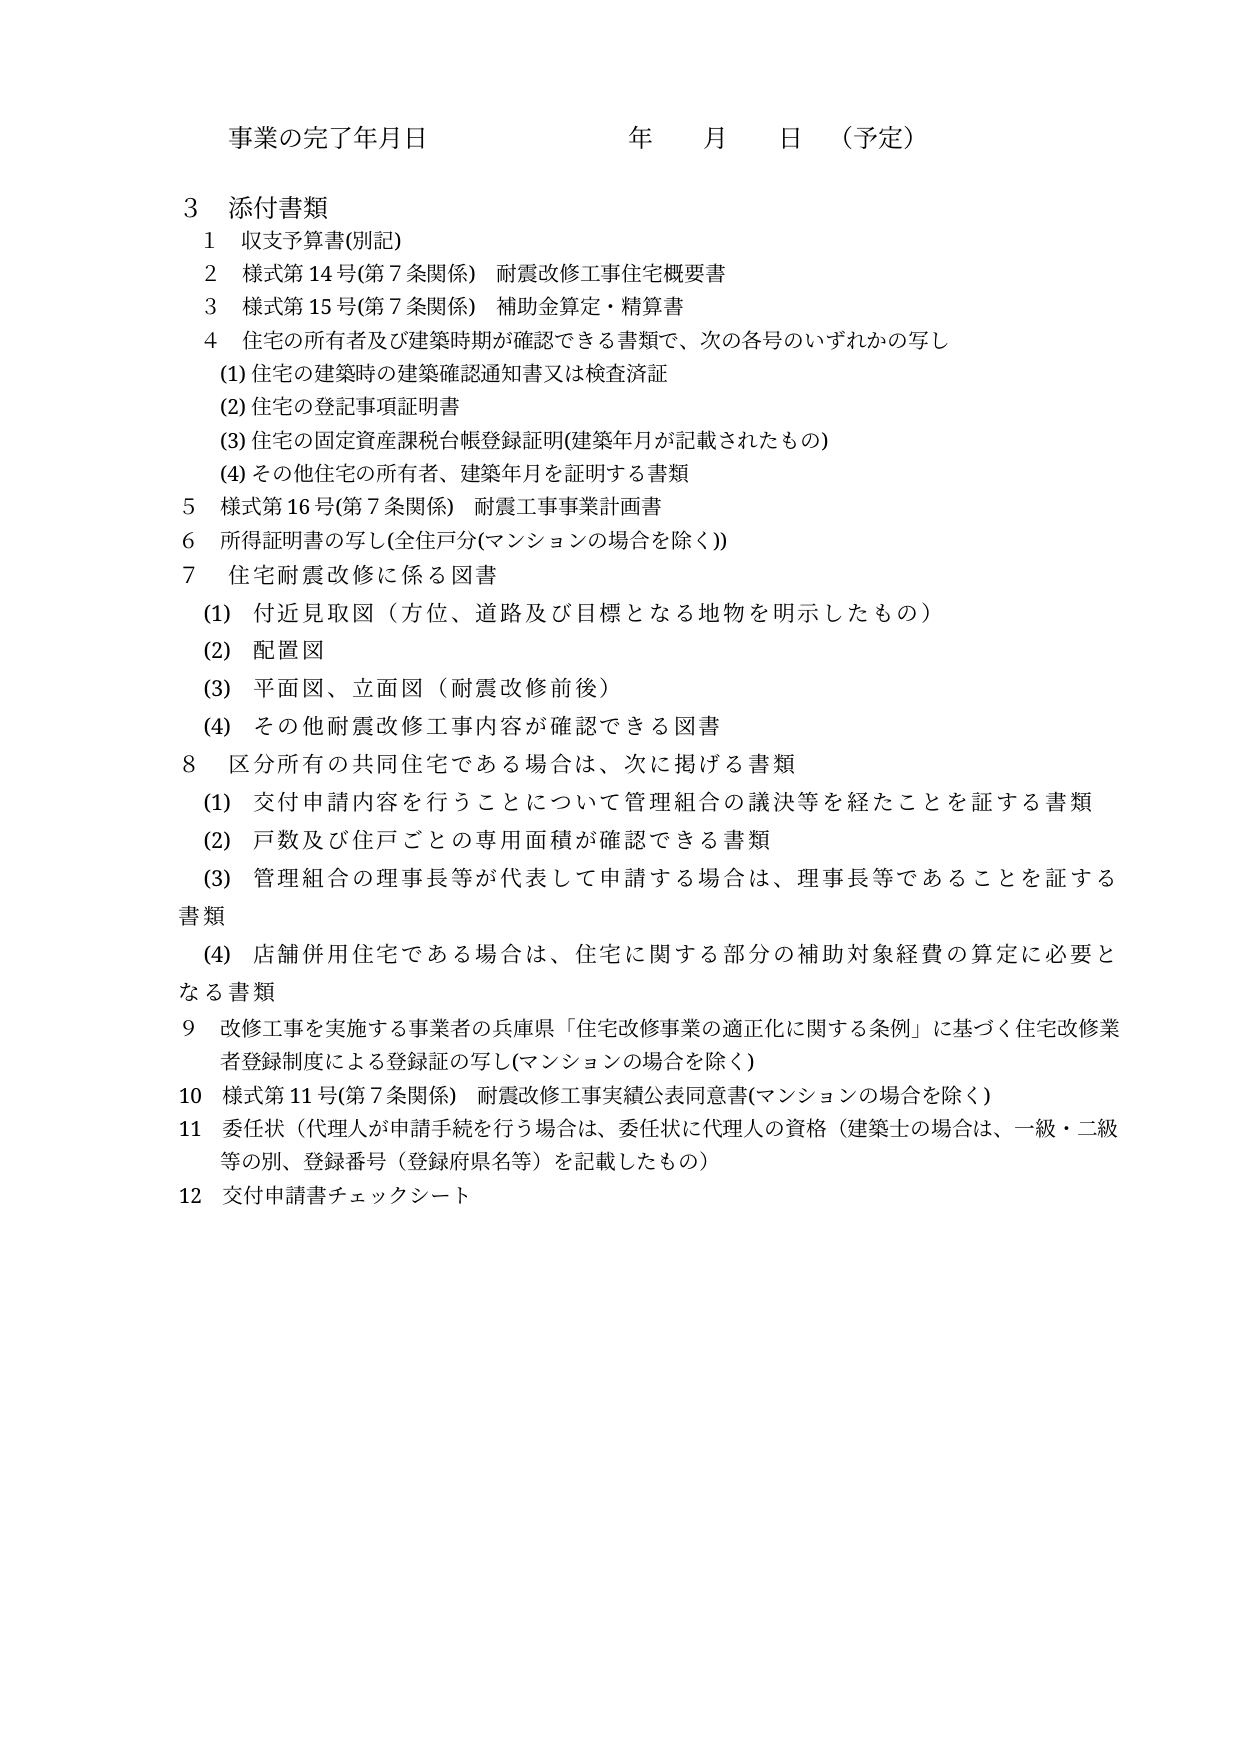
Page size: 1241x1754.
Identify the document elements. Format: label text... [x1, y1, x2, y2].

text 12 交付申請書チェックシート [178, 1176, 1121, 1210]
text ３ 添付書類 [178, 189, 1121, 224]
text 事業の完了年月日 年 月 日 （予定） [178, 119, 1121, 154]
text ９ 改修工事を実施する事業者の兵庫県「住宅改修事業の適正化に関する条例」に基づく住宅改修業 者登録制度による登録証の写し(マンションの場合を除く) [178, 1010, 1121, 1076]
text (2) 配置図 [178, 631, 1121, 668]
text ５ 様式第16号(第７条関係) 耐震工事事業計画書 [178, 488, 1121, 521]
text ３ 様式第15号(第７条関係) 補助金算定・精算書 [200, 288, 1121, 321]
text (2) 住宅の登記事項証明書 [178, 388, 1121, 421]
text (3) 平面図、立面図（耐震改修前後） [178, 668, 1121, 706]
text (4) 店舗併用住宅である場合は、住宅に関する部分の補助対象経費の算定に必要となる書類 [178, 934, 1121, 1010]
text (3) 住宅の固定資産課税台帳登録証明(建築年月が記載されたもの) [178, 421, 1121, 455]
text ７ 住宅耐震改修に係る図書 [178, 555, 1121, 593]
text ２ 様式第14号(第７条関係) 耐震改修工事住宅概要書 [200, 255, 1121, 288]
text ６ 所得証明書の写し(全住戸分(マンションの場合を除く)) [178, 521, 1121, 555]
text ４ 住宅の所有者及び建築時期が確認できる書類で、次の各号のいずれかの写し [200, 321, 1121, 355]
text (1) 住宅の建築時の建築確認通知書又は検査済証 [178, 355, 1121, 388]
text 11 委任状（代理人が申請手続を行う場合は、委任状に代理人の資格（建築士の場合は、一級・二級等の別、登録番号（登録府県名等）を記載したもの） [178, 1110, 1121, 1176]
text (1) 交付申請内容を行うことについて管理組合の議決等を経たことを証する書類 [178, 782, 1121, 820]
text ８ 区分所有の共同住宅である場合は、次に掲げる書類 [178, 744, 1121, 782]
text (2) 戸数及び住戸ごとの専用面積が確認できる書類 [178, 820, 1121, 858]
text 10 様式第11号(第７条関係) 耐震改修工事実績公表同意書(マンションの場合を除く) [178, 1076, 1121, 1110]
text (4) その他耐震改修工事内容が確認できる図書 [178, 706, 1121, 744]
text １ 収支予算書(別記) [178, 224, 1121, 255]
text (4) その他住宅の所有者、建築年月を証明する書類 [178, 455, 1121, 488]
text (1) 付近見取図（方位、道路及び目標となる地物を明示したもの） [178, 593, 1121, 631]
text (3) 管理組合の理事長等が代表して申請する場合は、理事長等であることを証する書類 [178, 858, 1121, 934]
